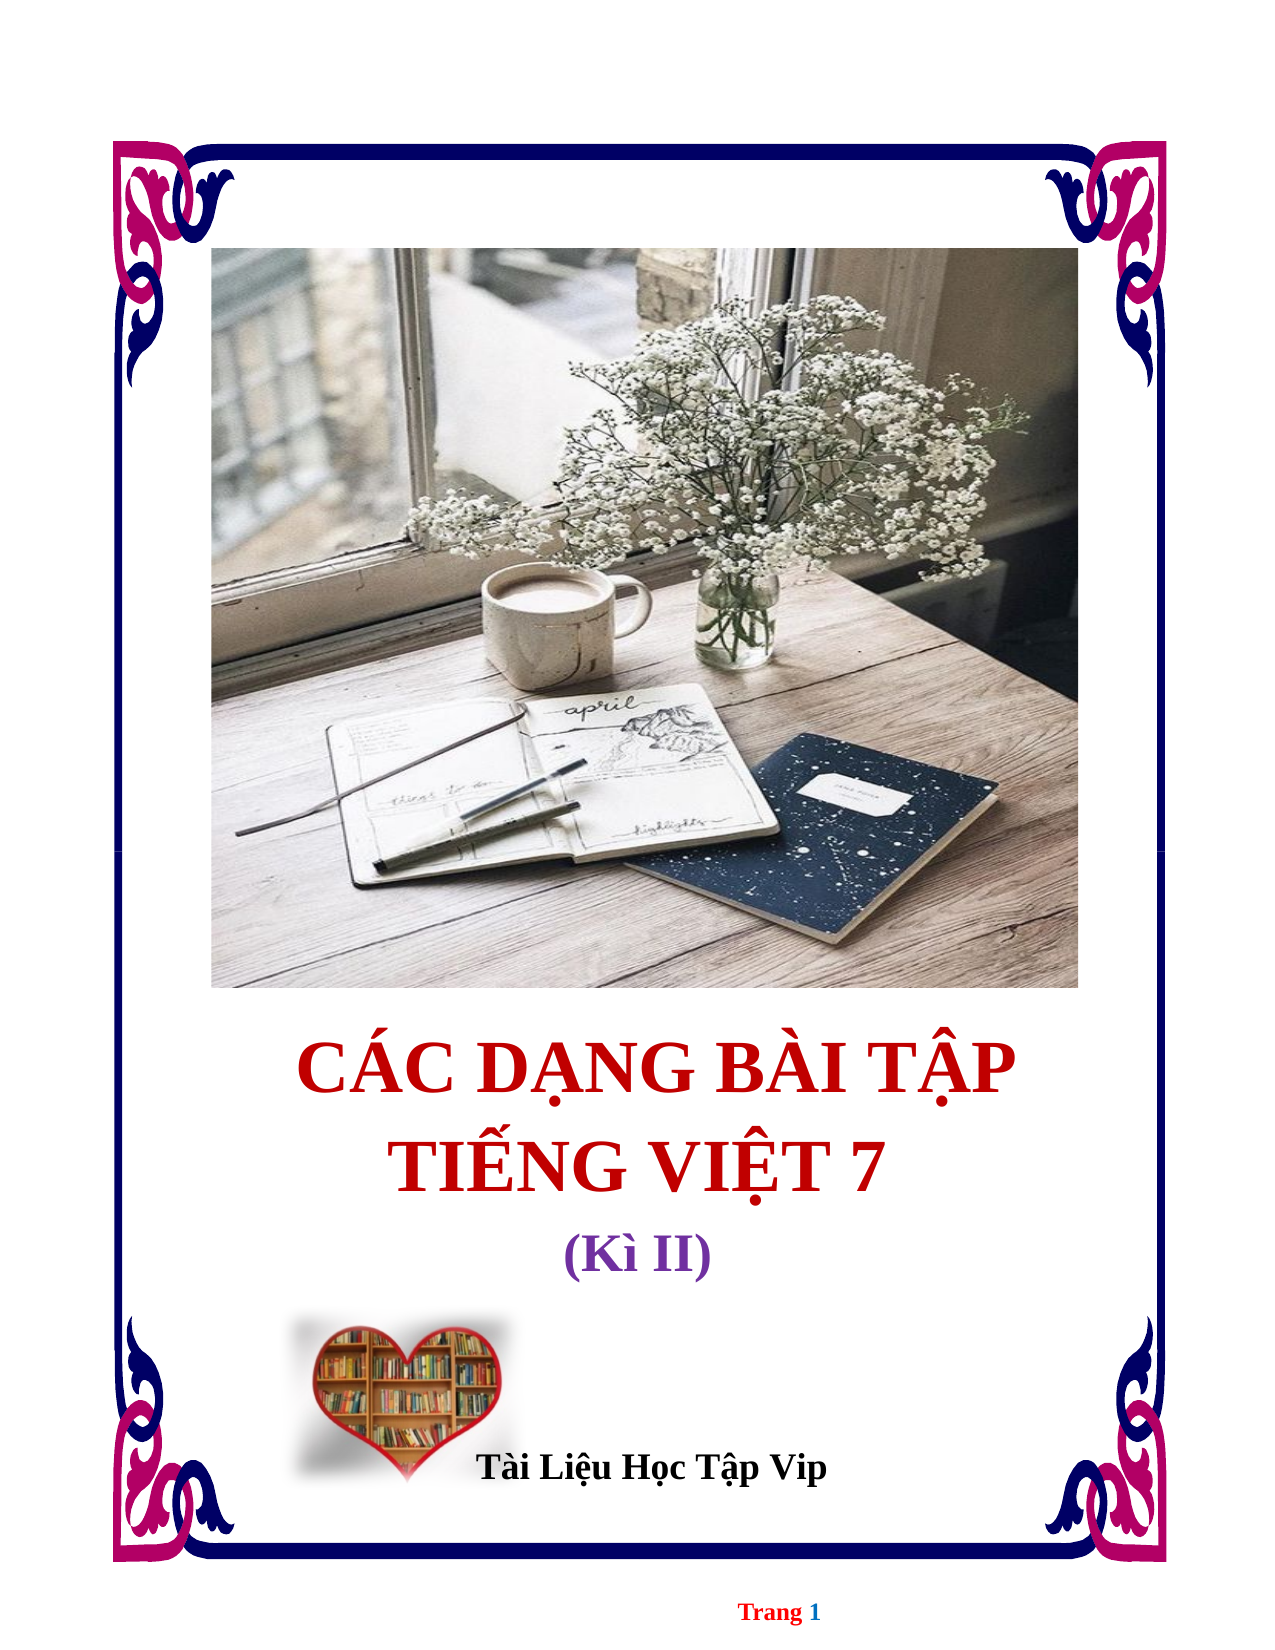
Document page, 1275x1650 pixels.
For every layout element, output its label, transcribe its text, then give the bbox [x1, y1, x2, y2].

picture [490, 1456, 497, 1462]
text CÁC DẠNG BÀI TẬP TIẾNG VIỆT 7 [150, 1022, 1125, 1207]
picture [211, 248, 1079, 988]
text (Kì II) [150, 1220, 1125, 1283]
picture [307, 1333, 499, 1462]
